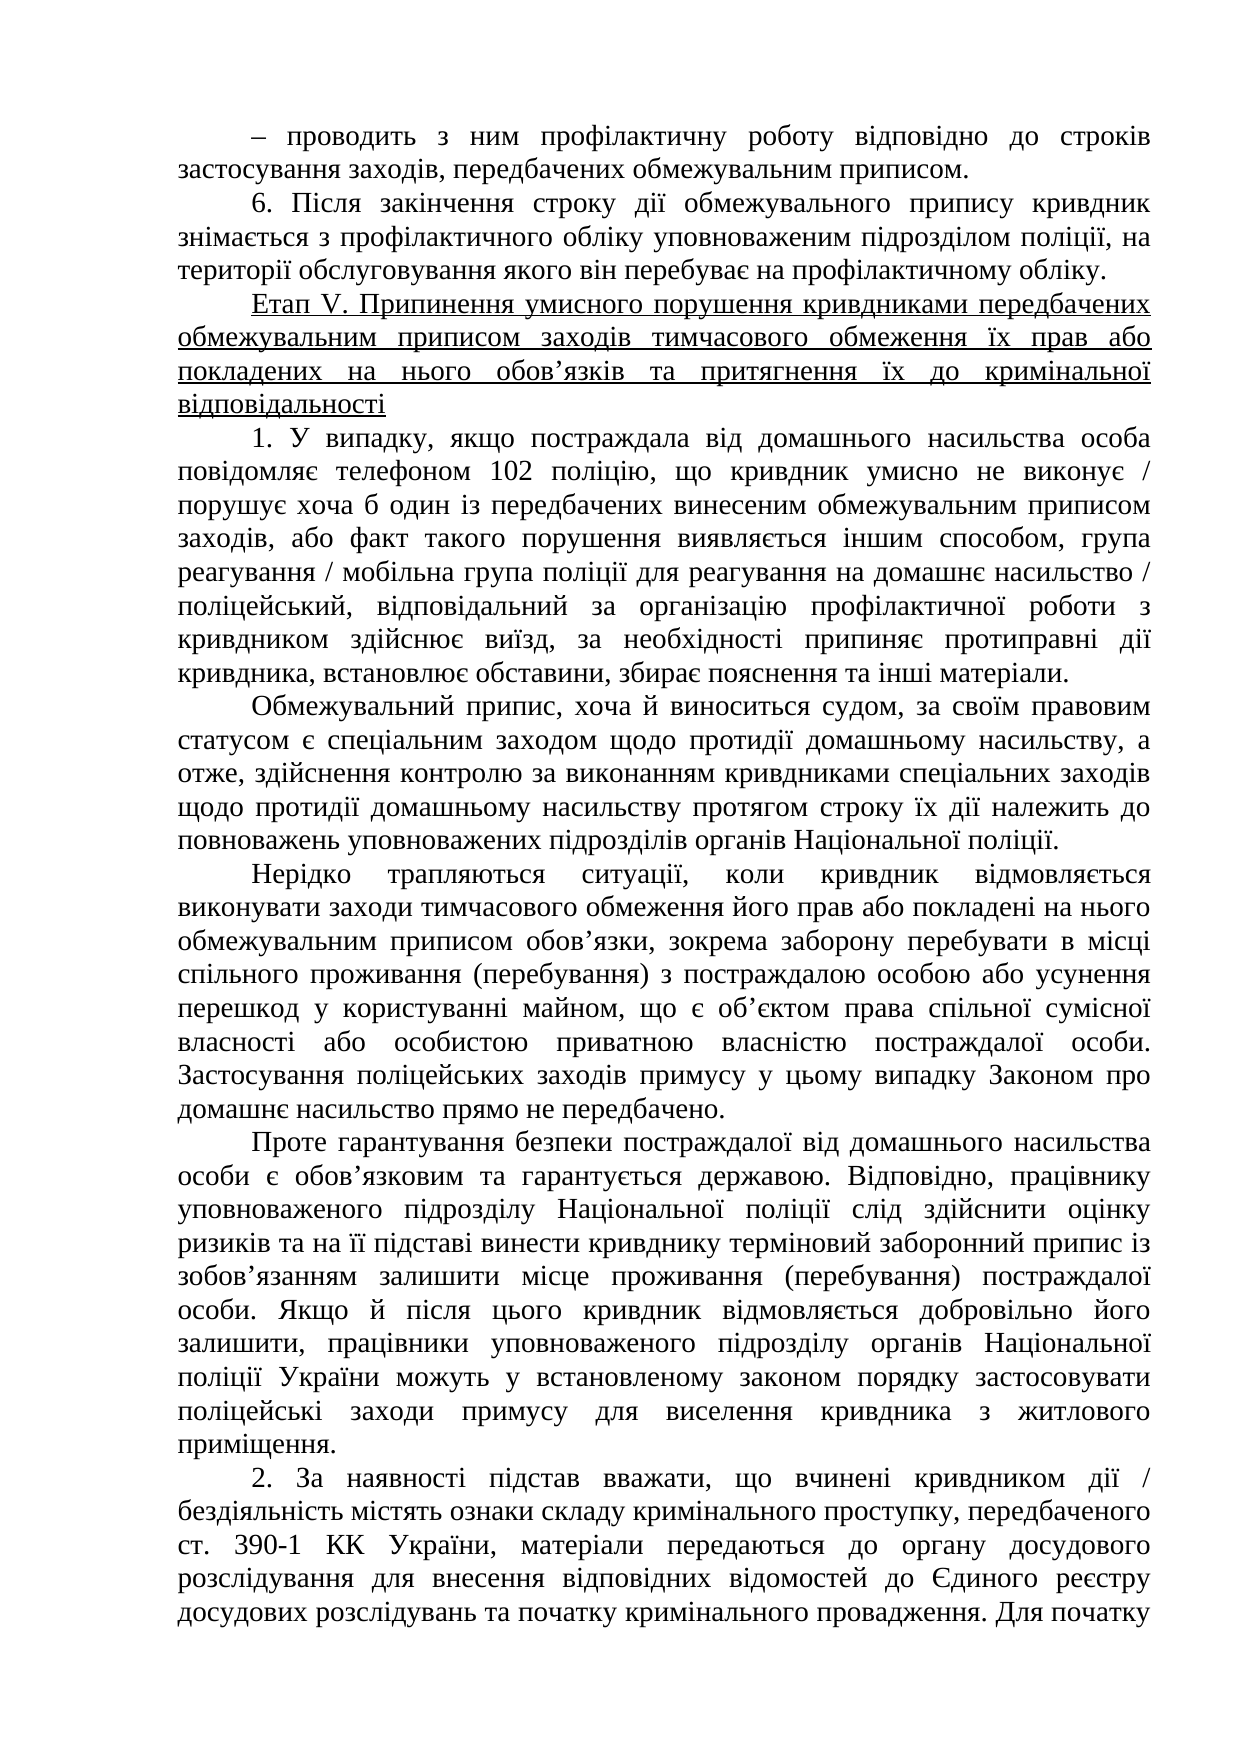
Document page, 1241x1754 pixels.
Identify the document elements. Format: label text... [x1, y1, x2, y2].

text 6. Після закінчення строку дії обмежувального припису кривдник знімається з профілактичного обліку уповноваженим підрозділом поліції, на території обслуговування якого він перебуває на профілактичному обліку. [177, 185, 1152, 286]
text 1. У випадку, якщо постраждала від домашнього насильства особа повідомляє телефоном 102 поліцію, що кривдник умисно не виконує / порушує хоча б один із передбачених винесеним обмежувальним приписом заходів, або факт такого порушення виявляється іншим способом, група реагування / мобільна група поліції для реагування на домашнє насильство / поліцейський, відповідальний за організацію профілактичної роботи з кривдником здійснює виїзд, за необхідності припиняє протиправні дії кривдника, встановлює обставини, збирає пояснення та інші матеріали. [177, 420, 1152, 688]
text Нерідко трапляються ситуації, коли кривдник відмовляється виконувати заходи тимчасового обмеження його прав або покладені на нього обмежувальним приписом обов’язки, зокрема заборону перебувати в місці спільного проживання (перебування) з постраждалою особою або усунення перешкод у користуванні майном, що є об’єктом права спільної сумісної власності або особистою приватною власністю постраждалої особи. Застосування поліцейських заходів примусу у цьому випадку Законом про домашнє насильство прямо не передбачено. [177, 856, 1152, 1124]
text Обмежувальний припис, хоча й виноситься судом, за своїм правовим статусом є спеціальним заходом щодо протидії домашньому насильству, а отже, здійснення контролю за виконанням кривдниками спеціальних заходів щодо протидії домашньому насильству протягом строку їх дії належить до повноважень уповноважених підрозділів органів Національної поліції. [177, 688, 1152, 856]
text Етап V. Припинення умисного порушення кривдниками передбачених обмежувальним приписом заходів тимчасового обмеження їх прав або покладених на нього обов’язків та притягнення їх до кримінальної відповідальності [177, 286, 1152, 348]
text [177, 1460, 1152, 1627]
text Етап V. Припинення умисного порушення кривдниками передбачених обмежувальним приписом заходів тимчасового обмеження їх прав або покладених на нього обов’язків та притягнення їх до кримінальної відповідальності [177, 349, 1152, 420]
text – проводить з ним профілактичну роботу відповідно до строків застосування заходів, передбачених обмежувальним приписом. [177, 118, 1152, 185]
text Проте гарантування безпеки постраждалої від домашнього насильства особи є обов’язковим та гарантується державою. Відповідно, працівнику уповноваженого підрозділу Національної поліції слід здійснити оцінку ризиків та на її підставі винести кривднику терміновий заборонний припис із зобов’язанням залишити місце проживання (перебування) постраждалої особи. Якщо й після цього кривдник відмовляється добровільно його залишити, працівники уповноваженого підрозділу органів Національної поліції України можуть у встановленому законом порядку застосовувати поліцейські заходи примусу для виселення кривдника з житлового приміщення. [177, 1124, 1152, 1460]
